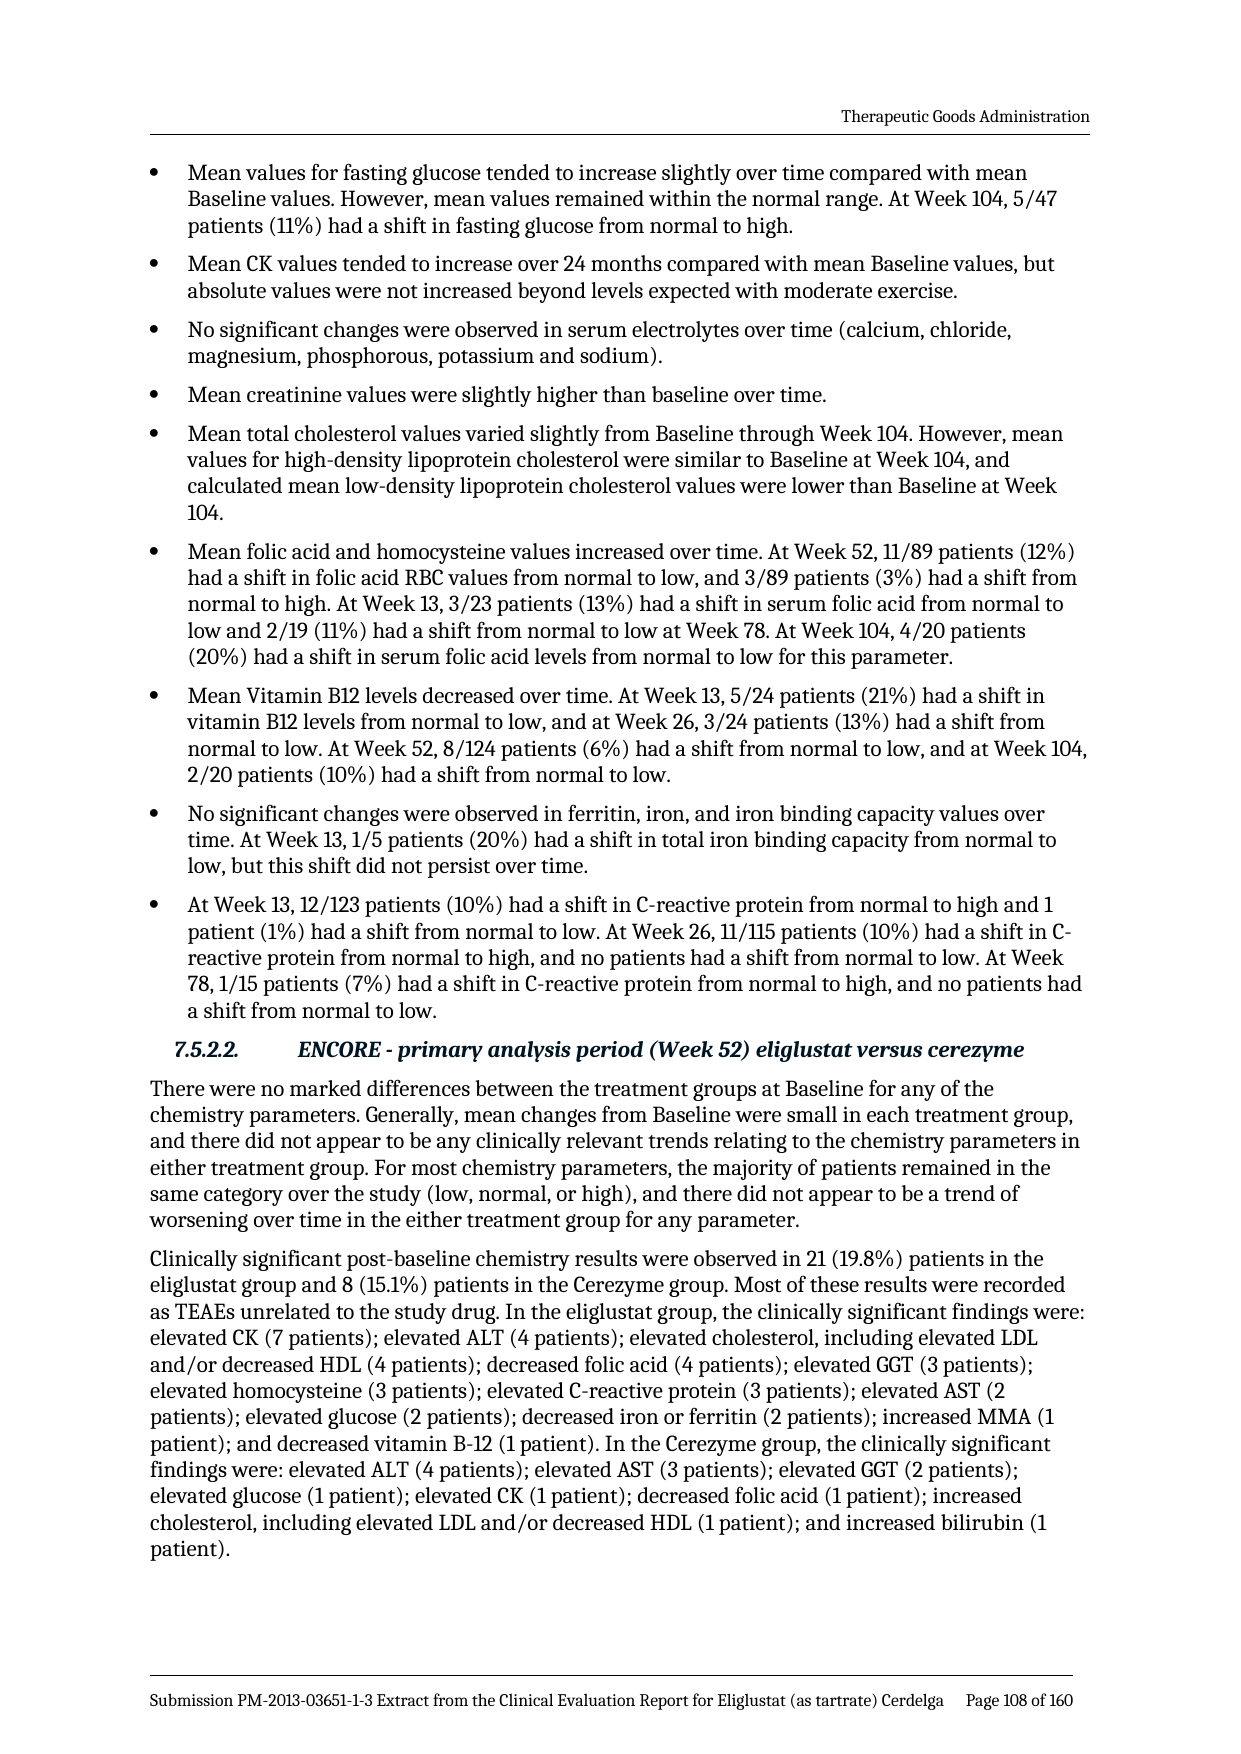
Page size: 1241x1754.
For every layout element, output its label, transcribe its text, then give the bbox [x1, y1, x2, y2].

list Mean total cholesterol values varied slightly from Baseline through Week 104. However, mean values for high-density lipoprotein cholesterol were similar to Baseline at Week 104, and calculated mean low-density lipoprotein cholesterol values were lower than Baseline at Week 104. [150, 421, 1090, 526]
list No significant changes were observed in serum electrolytes over time (calcium, chloride, magnesium, phosphorous, potassium and sodium). [150, 316, 1090, 369]
text Clinically significant post-baseline chemistry results were observed in 21 (19.8%) patients in the eliglustat group and 8 (15.1%) patients in the Cerezyme group. Most of these results were recorded as TEAEs unrelated to the study drug. In the eliglustat group, the clinically significant findings were: elevated CK (7 patients); elevated ALT (4 patients); elevated cholesterol, including elevated LDL and/or decreased HDL (4 patients); decreased folic acid (4 patients); elevated GGT (3 patients); elevated homocysteine (3 patients); elevated C-reactive protein (3 patients); elevated AST (2 patients); elevated glucose (2 patients); decreased iron or ferritin (2 patients); increased MMA (1 patient); and decreased vitamin B-12 (1 patient). In the Cerezyme group, the clinically significant findings were: elevated ALT (4 patients); elevated AST (3 patients); elevated GGT (2 patients); elevated glucose (1 patient); elevated CK (1 patient); decreased folic acid (1 patient); increased cholesterol, including elevated LDL and/or decreased HDL (1 patient); and increased bilirubin (1 patient). [150, 1246, 1090, 1562]
list Mean creatinine values were slightly higher than baseline over time. [150, 382, 1090, 408]
list No significant changes were observed in ferritin, iron, and iron binding capacity values over time. At Week 13, 1/5 patients (20%) had a shift in total iron binding capacity from normal to low, but this shift did not persist over time. [150, 801, 1090, 880]
list Mean values for fasting glucose tended to increase slightly over time compared with mean Baseline values. However, mean values remained within the normal range. At Week 104, 5/47 patients (11%) had a shift in fasting glucose from normal to high. [150, 160, 1090, 239]
list Mean Vitamin B12 levels decreased over time. At Week 13, 5/24 patients (21%) had a shift in vitamin B12 levels from normal to low, and at Week 26, 3/24 patients (13%) had a shift from normal to low. At Week 52, 8/124 patients (6%) had a shift from normal to low, and at Week 104, 2/20 patients (10%) had a shift from normal to low. [150, 683, 1090, 788]
list Mean CK values tended to increase over 24 months compared with mean Baseline values, but absolute values were not increased beyond levels expected with moderate exercise. [150, 251, 1090, 304]
subtitle ENCORE - primary analysis period (Week 52) eliglustat versus cerezyme [174, 1036, 1090, 1063]
list At Week 13, 12/123 patients (10%) had a shift in C-reactive protein from normal to high and 1 patient (1%) had a shift from normal to low. At Week 26, 11/115 patients (10%) had a shift in C-reactive protein from normal to high, and no patients had a shift from normal to low. At Week 78, 1/15 patients (7%) had a shift in C-reactive protein from normal to high, and no patients had a shift from normal to low. [150, 892, 1090, 1024]
text There were no marked differences between the treatment groups at Baseline for any of the chemistry parameters. Generally, mean changes from Baseline were small in each treatment group, and there did not appear to be any clinically relevant trends relating to the chemistry parameters in either treatment group. For most chemistry parameters, the majority of patients remained in the same category over the study (low, normal, or high), and there did not appear to be a trend of worsening over time in the either treatment group for any parameter. [150, 1075, 1090, 1233]
list Mean folic acid and homocysteine values increased over time. At Week 52, 11/89 patients (12%) had a shift in folic acid RBC values from normal to low, and 3/89 patients (3%) had a shift from normal to high. At Week 13, 3/23 patients (13%) had a shift in serum folic acid from normal to low and 2/19 (11%) had a shift from normal to low at Week 78. At Week 104, 4/20 patients (20%) had a shift in serum folic acid levels from normal to low for this parameter. [150, 538, 1090, 670]
